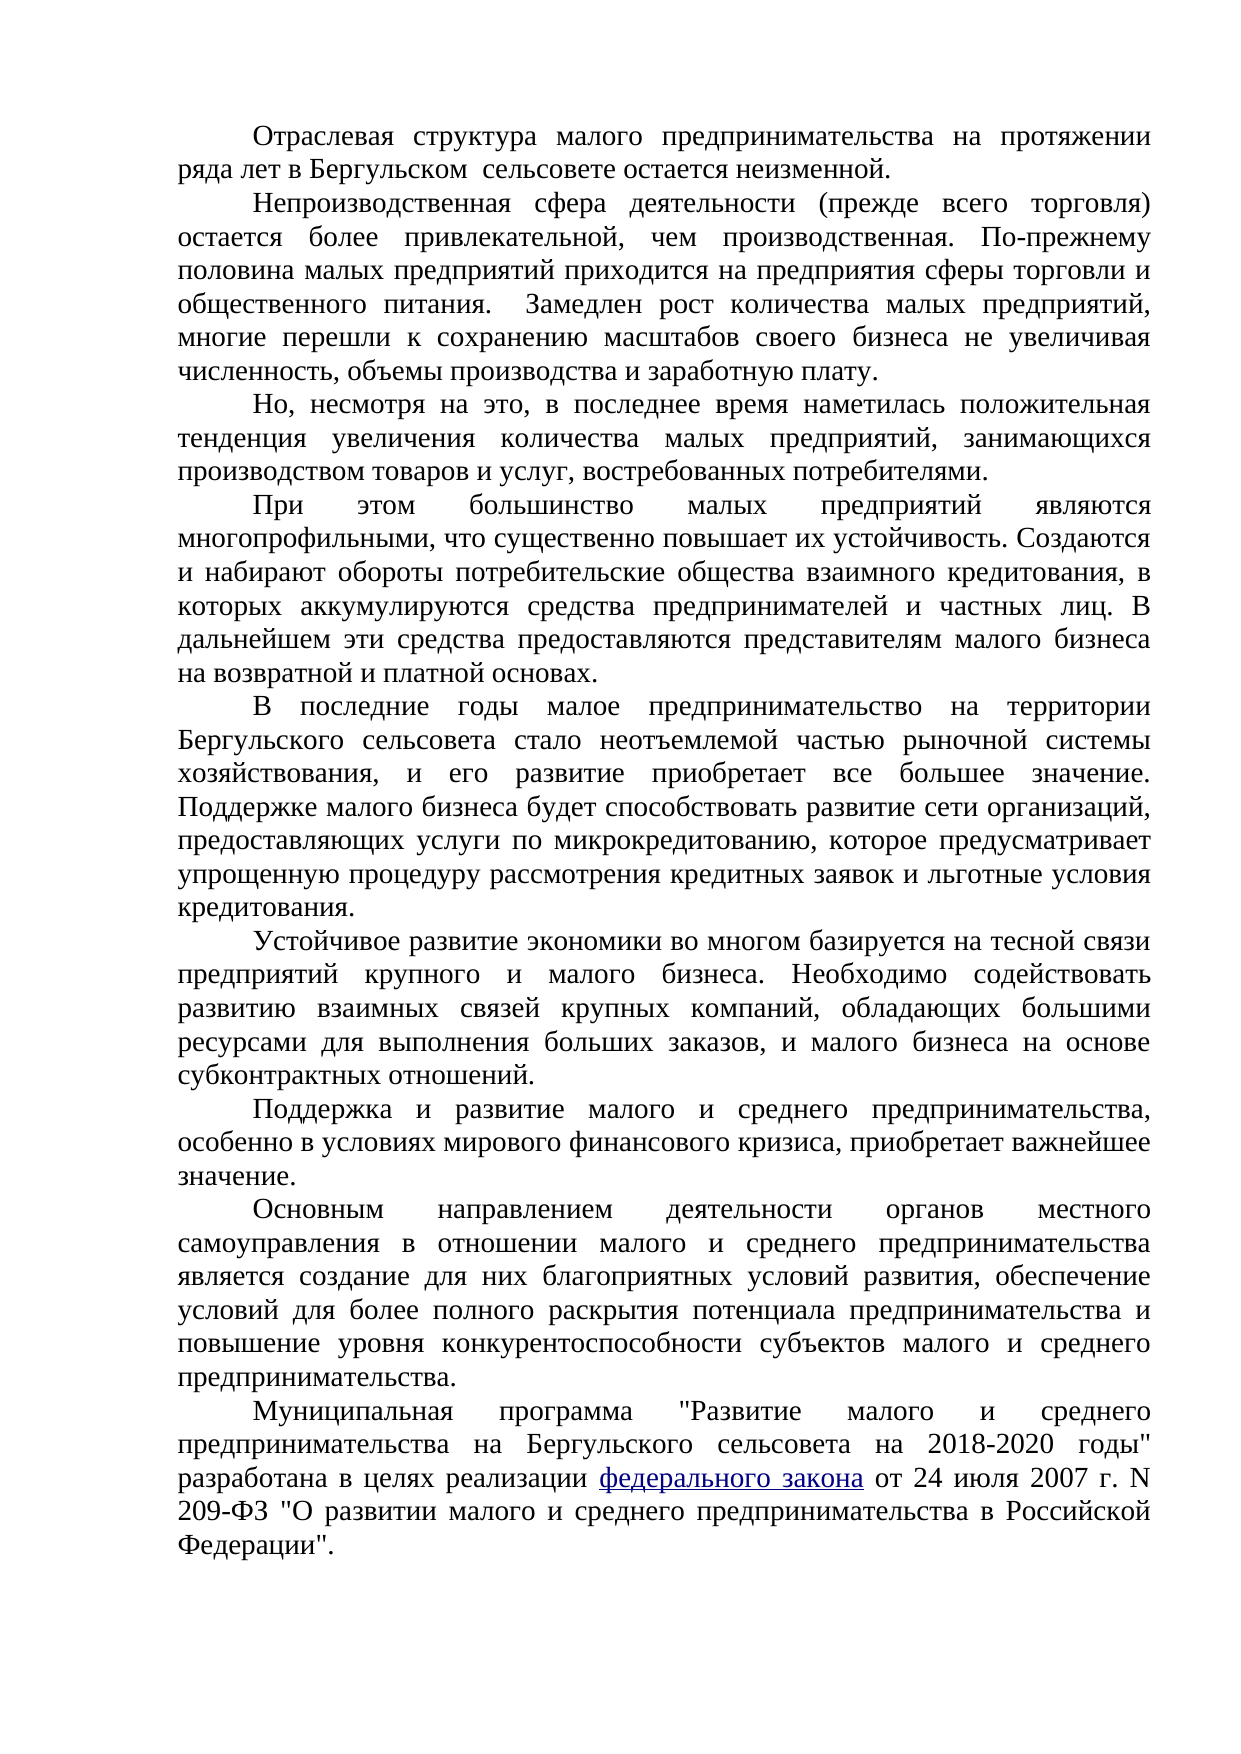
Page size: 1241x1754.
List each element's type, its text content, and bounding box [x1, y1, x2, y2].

text Отраслевая структура малого предпринимательства на протяжении ряда лет в Бергульском сельсовете остается неизменной. [177, 118, 1152, 185]
text Поддержка и развитие малого и среднего предпринимательства, особенно в условиях мирового финансового кризиса, приобретает важнейшее значение. [177, 1091, 1152, 1191]
text Устойчивое развитие экономики во многом базируется на тесной связи предприятий крупного и малого бизнеса. Необходимо содействовать развитию взаимных связей крупных компаний, обладающих большими ресурсами для выполнения больших заказов, и малого бизнеса на основе субконтрактных отношений. [177, 923, 1152, 1091]
text Непроизводственная сфера деятельности (прежде всего торговля) остается более привлекательной, чем производственная. По-прежнему половина малых предприятий приходится на предприятия сферы торговли и общественного питания. Замедлен рост количества малых предприятий, многие перешли к сохранению масштабов своего бизнеса не увеличивая численность, объемы производства и заработную плату. [177, 185, 1152, 386]
text Основным направлением деятельности органов местного самоуправления в отношении малого и среднего предпринимательства является создание для них благоприятных условий развития, обеспечение условий для более полного раскрытия потенциала предпринимательства и повышение уровня конкурентоспособности субъектов малого и среднего предпринимательства. [177, 1191, 1152, 1393]
text В последние годы малое предпринимательство на территории Бергульского сельсовета стало неотъемлемой частью рыночной системы хозяйствования, и его развитие приобретает все большее значение. Поддержке малого бизнеса будет способствовать развитие сети организаций, предоставляющих услуги по микрокредитованию, которое предусматривает упрощенную процедуру рассмотрения кредитных заявок и льготные условия кредитования. [177, 688, 1152, 923]
text Но, несмотря на это, в последнее время наметилась положительная тенденция увеличения количества малых предприятий, занимающихся производством товаров и услуг, востребованных потребителями. [177, 386, 1152, 487]
text Муниципальная программа "Развитие малого и среднего предпринимательства на Бергульского сельсовета на 2018-2020 годы" разработана в целях реализации федерального закона от 24 июля . N 209-ФЗ "О развитии малого и среднего предпринимательства в Российской Федерации". [177, 1393, 1152, 1560]
text При этом большинство малых предприятий являются многопрофильными, что существенно повышает их устойчивость. Создаются и набирают обороты потребительские общества взаимного кредитования, в которых аккумулируются средства предпринимателей и частных лиц. В дальнейшем эти средства предоставляются представителям малого бизнеса на возвратной и платной основах. [177, 487, 1152, 688]
